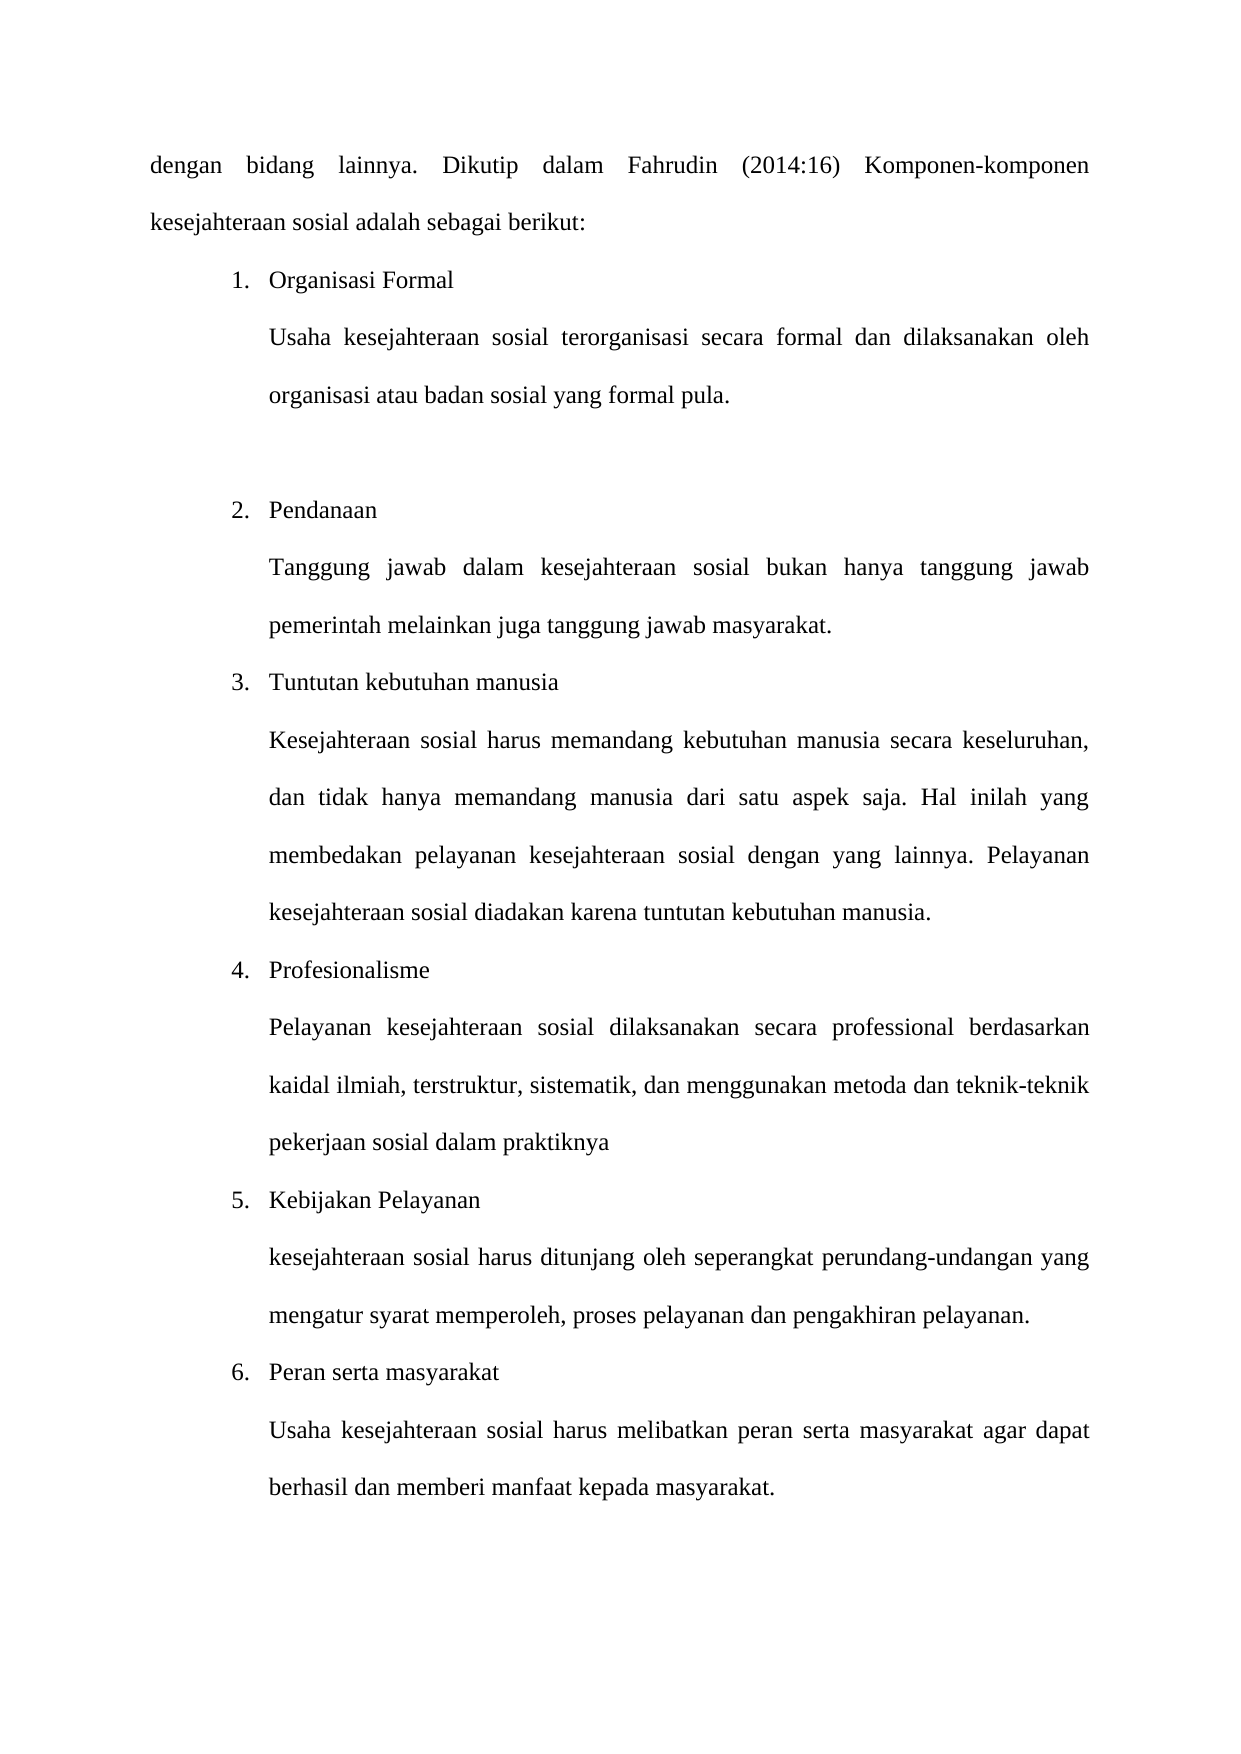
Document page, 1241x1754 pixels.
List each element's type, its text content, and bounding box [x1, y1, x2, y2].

list Pendanaan [231, 495, 1090, 524]
list Profesionalisme [231, 955, 1090, 984]
list Usaha kesejahteraan sosial terorganisasi secara formal dan dilaksanakan oleh organisasi atau badan sosial yang formal pula. [269, 322, 1090, 409]
list Usaha kesejahteraan sosial harus melibatkan peran serta masyarakat agar dapat berhasil dan memberi manfaat kepada masyarakat. [269, 1415, 1090, 1501]
list Tanggung jawab dalam kesejahteraan sosial bukan hanya tanggung jawab pemerintah melainkan juga tanggung jawab masyarakat. [269, 552, 1090, 639]
list Kesejahteraan sosial harus memandang kebutuhan manusia secara keseluruhan, dan tidak hanya memandang manusia dari satu aspek saja. Hal inilah yang membedakan pelayanan kesejahteraan sosial dengan yang lainnya. Pelayanan kesejahteraan sosial diadakan karena tuntutan kebutuhan manusia. [269, 725, 1090, 926]
list Organisasi Formal [231, 265, 1090, 294]
list kesejahteraan sosial harus ditunjang oleh seperangkat perundang-undangan yang mengatur syarat memperoleh, proses pelayanan dan pengakhiran pelayanan. [269, 1242, 1090, 1329]
list Peran serta masyarakat [231, 1357, 1090, 1386]
list Kebijakan Pelayanan [231, 1185, 1090, 1214]
list Tuntutan kebutuhan manusia [231, 667, 1090, 696]
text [150, 150, 1090, 236]
list Pelayanan kesejahteraan sosial dilaksanakan secara professional berdasarkan kaidal ilmiah, terstruktur, sistematik, dan menggunakan metoda dan teknik-teknik pekerjaan sosial dalam praktiknya [269, 1012, 1090, 1156]
